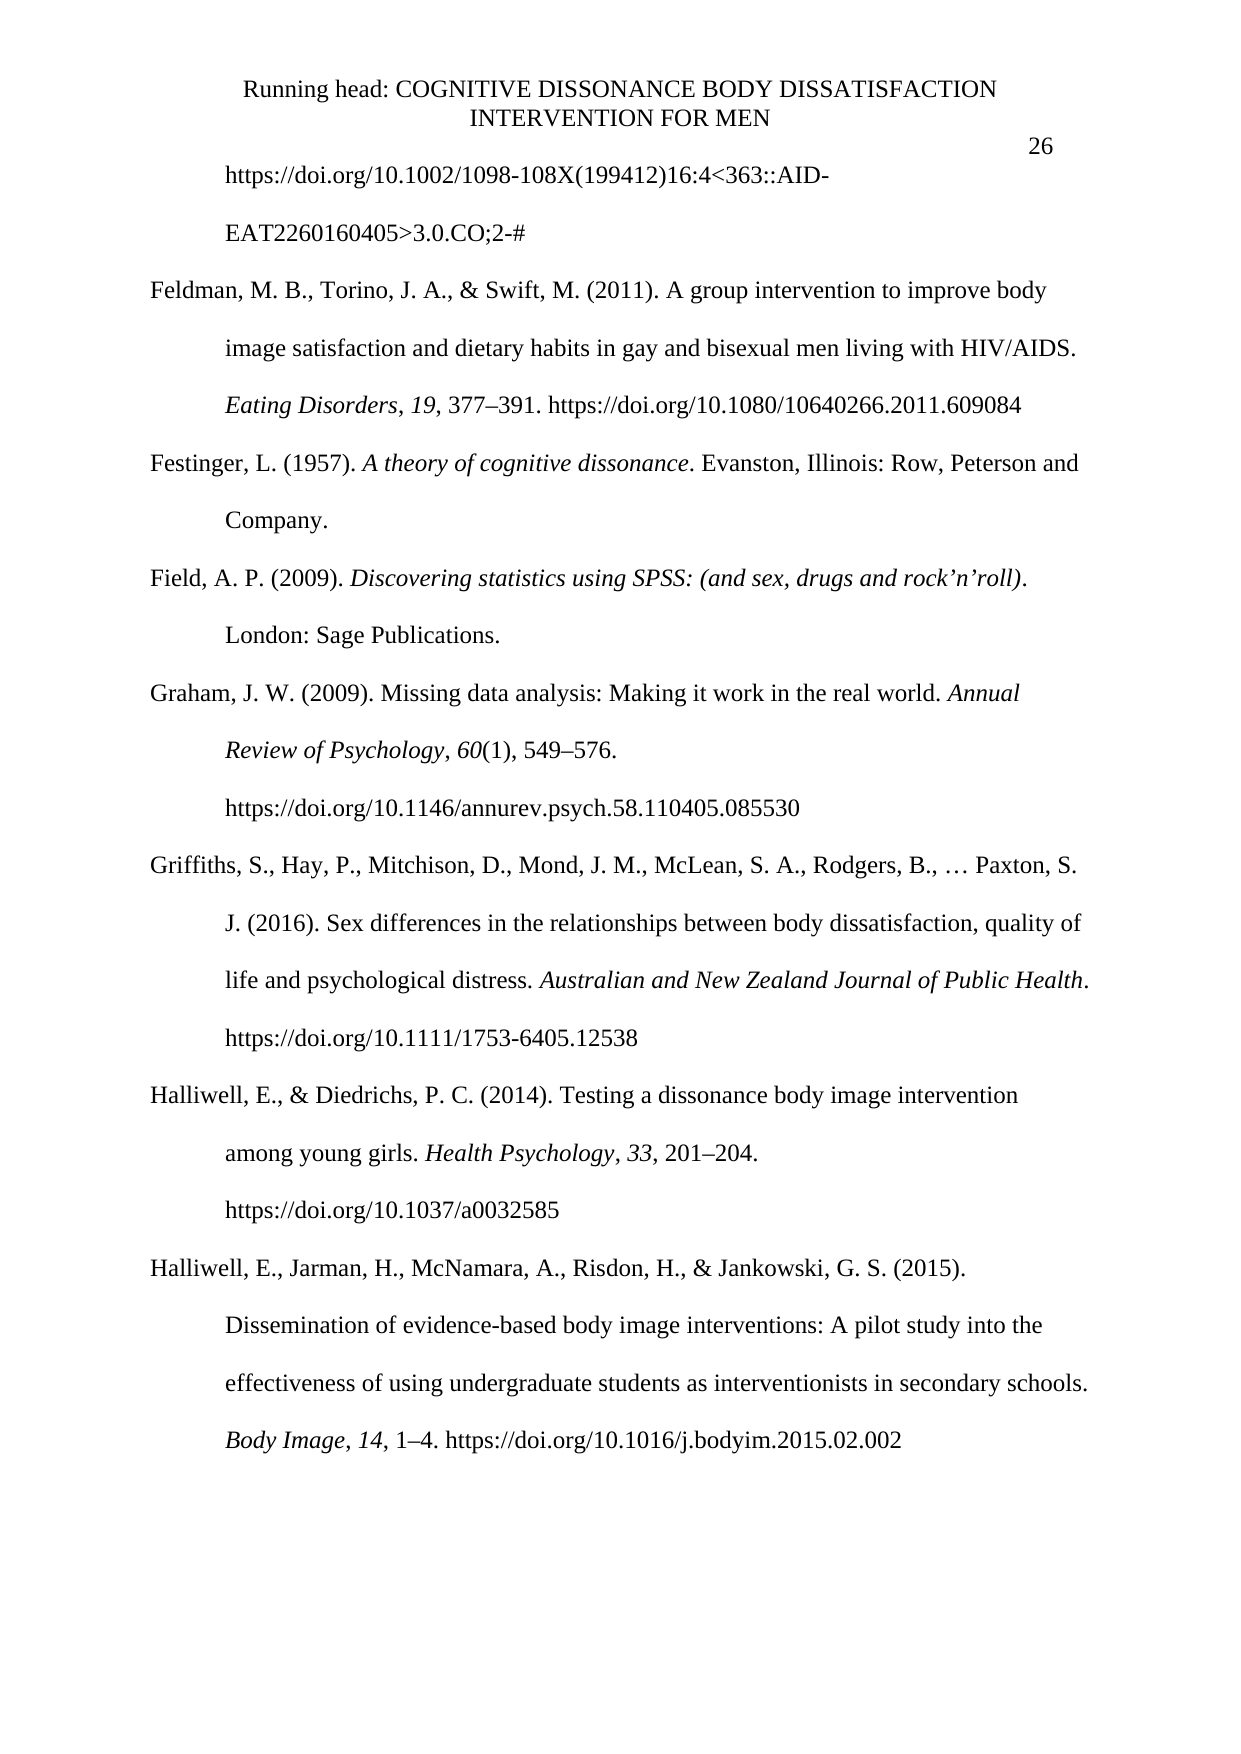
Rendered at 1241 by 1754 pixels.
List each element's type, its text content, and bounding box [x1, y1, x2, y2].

text Festinger, L. (1957). A theory of cognitive dissonance. Evanston, Illinois: Row, Peterson and Company. [150, 448, 1090, 534]
text Halliwell, E., & Diedrichs, P. C. (2014). Testing a dissonance body image intervention among young girls. Health Psychology, 33, 201–204. https://doi.org/10.1037/a0032585 [150, 1080, 1090, 1224]
text Graham, J. W. (2009). Missing data analysis: Making it work in the real world. Annual Review of Psychology, 60(1), 549–576. https://doi.org/10.1146/annurev.psych.58.110405.085530 [150, 678, 1090, 821]
text Halliwell, E., Jarman, H., McNamara, A., Risdon, H., & Jankowski, G. S. (2015). Dissemination of evidence-based body image interventions: A pilot study into the effectiveness of using undergraduate students as interventionists in secondary schools. Body Image, 14, 1–4. https://doi.org/10.1016/j.bodyim.2015.02.002 [150, 1253, 1090, 1454]
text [150, 160, 1090, 246]
text Griffiths, S., Hay, P., Mitchison, D., Mond, J. M., McLean, S. A., Rodgers, B., … Paxton, S. J. (2016). Sex differences in the relationships between body dissatisfaction, quality of life and psychological distress. Australian and New Zealand Journal of Public Health. https://doi.org/10.1111/1753-6405.12538 [150, 850, 1090, 1051]
text Field, A. P. (2009). Discovering statistics using SPSS: (and sex, drugs and rock’n’roll). London: Sage Publications. [150, 563, 1090, 649]
text Feldman, M. B., Torino, J. A., & Swift, M. (2011). A group intervention to improve body image satisfaction and dietary habits in gay and bisexual men living with HIV/AIDS. Eating Disorders, 19, 377–391. https://doi.org/10.1080/10640266.2011.609084 [150, 275, 1090, 419]
